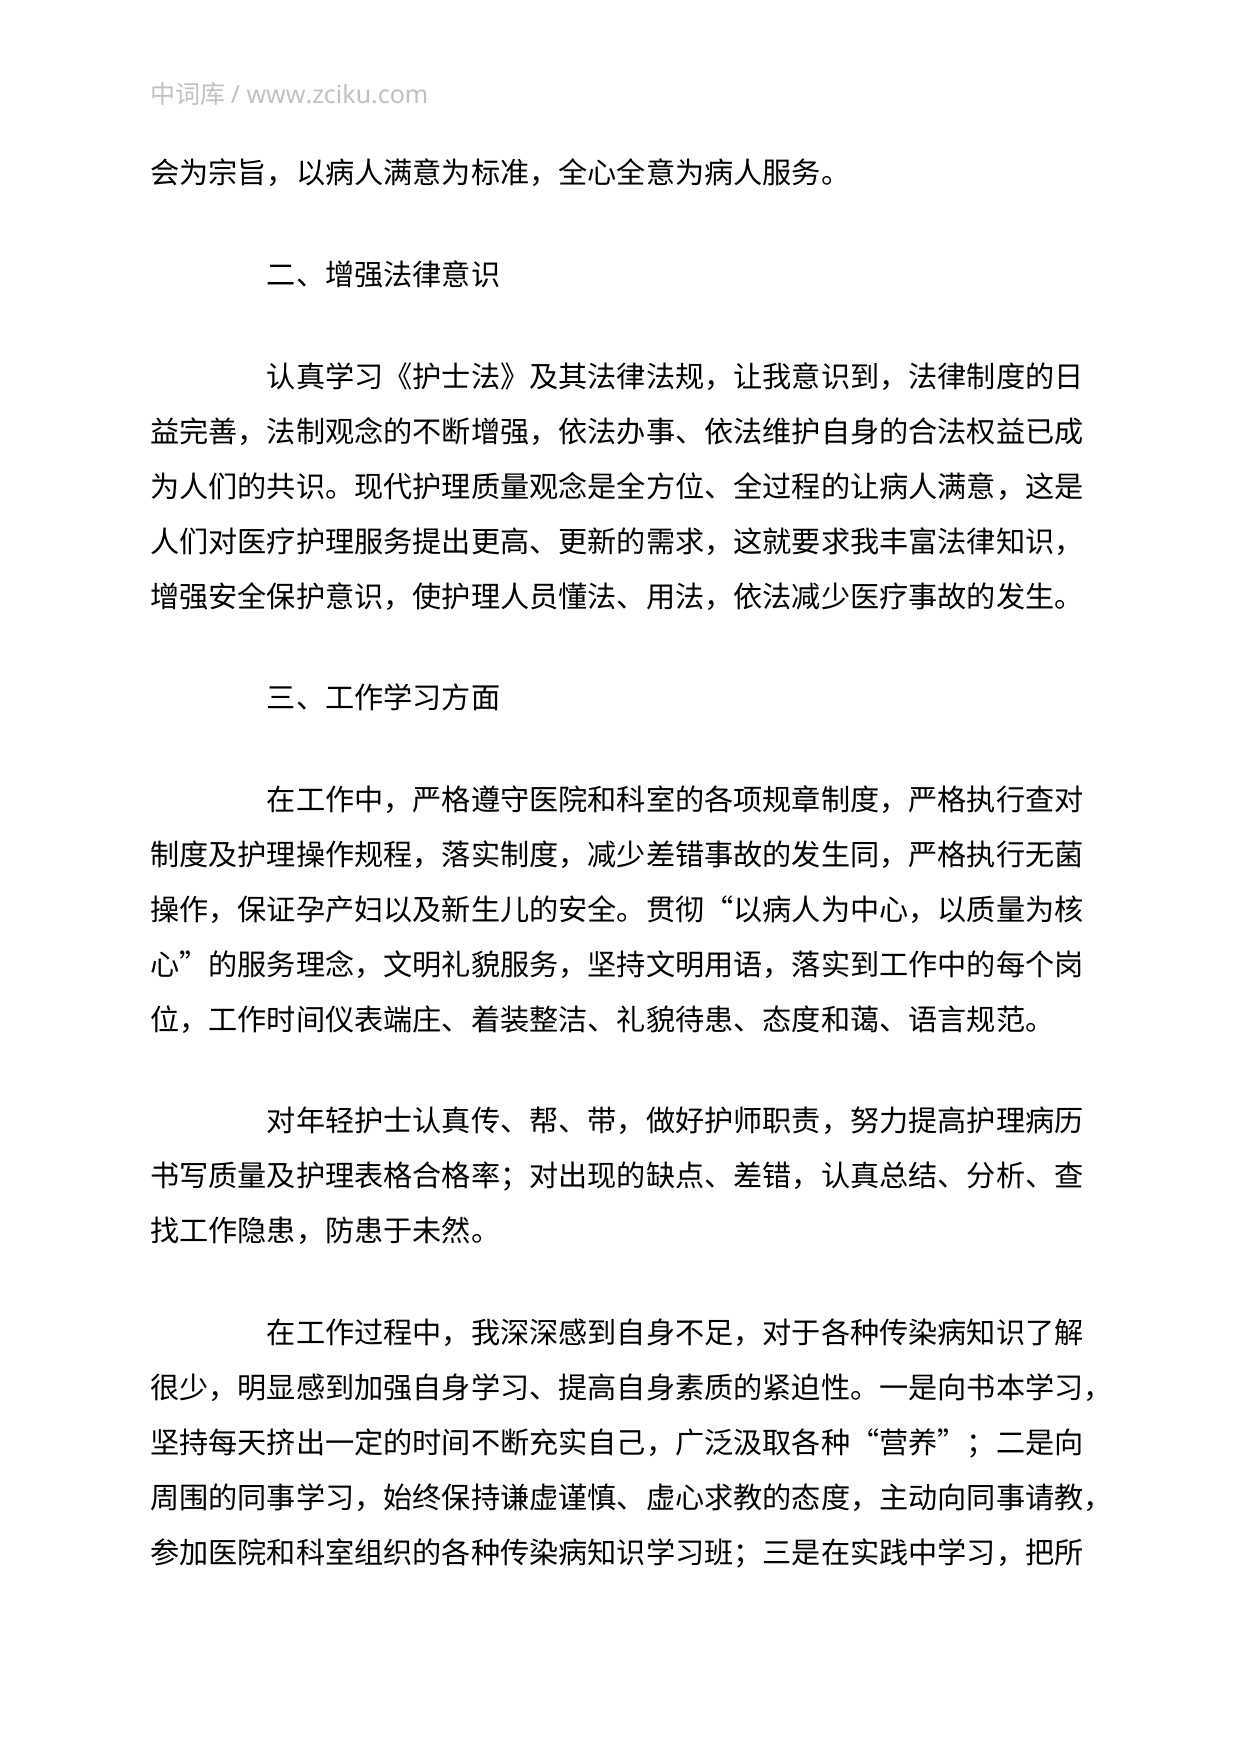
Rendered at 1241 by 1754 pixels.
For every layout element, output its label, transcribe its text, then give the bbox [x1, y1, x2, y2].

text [150, 150, 1090, 192]
text 对年轻护士认真传、帮、带，做好护师职责，努力提高护理病历书写质量及护理表格合格率；对出现的缺点、差错，认真总结、分析、查找工作隐患，防患于未然。 [150, 1098, 1090, 1250]
text 三、工作学习方面 [150, 675, 1090, 717]
text 二、增强法律意识 [150, 252, 1090, 294]
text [150, 1309, 1090, 1571]
text 认真学习《护士法》及其法律法规，让我意识到，法律制度的日益完善，法制观念的不断增强，依法办事、依法维护自身的合法权益已成为人们的共识。现代护理质量观念是全方位、全过程的让病人满意，这是人们对医疗护理服务提出更高、更新的需求，这就要求我丰富法律知识，增强安全保护意识，使护理人员懂法、用法，依法减少医疗事故的发生。 [150, 353, 1090, 615]
text 在工作中，严格遵守医院和科室的各项规章制度，严格执行查对制度及护理操作规程，落实制度，减少差错事故的发生同，严格执行无菌操作，保证孕产妇以及新生儿的安全。贯彻“以病人为中心，以质量为核心”的服务理念，文明礼貌服务，坚持文明用语，落实到工作中的每个岗位，工作时间仪表端庄、着装整洁、礼貌待患、态度和蔼、语言规范。 [150, 777, 1090, 1038]
